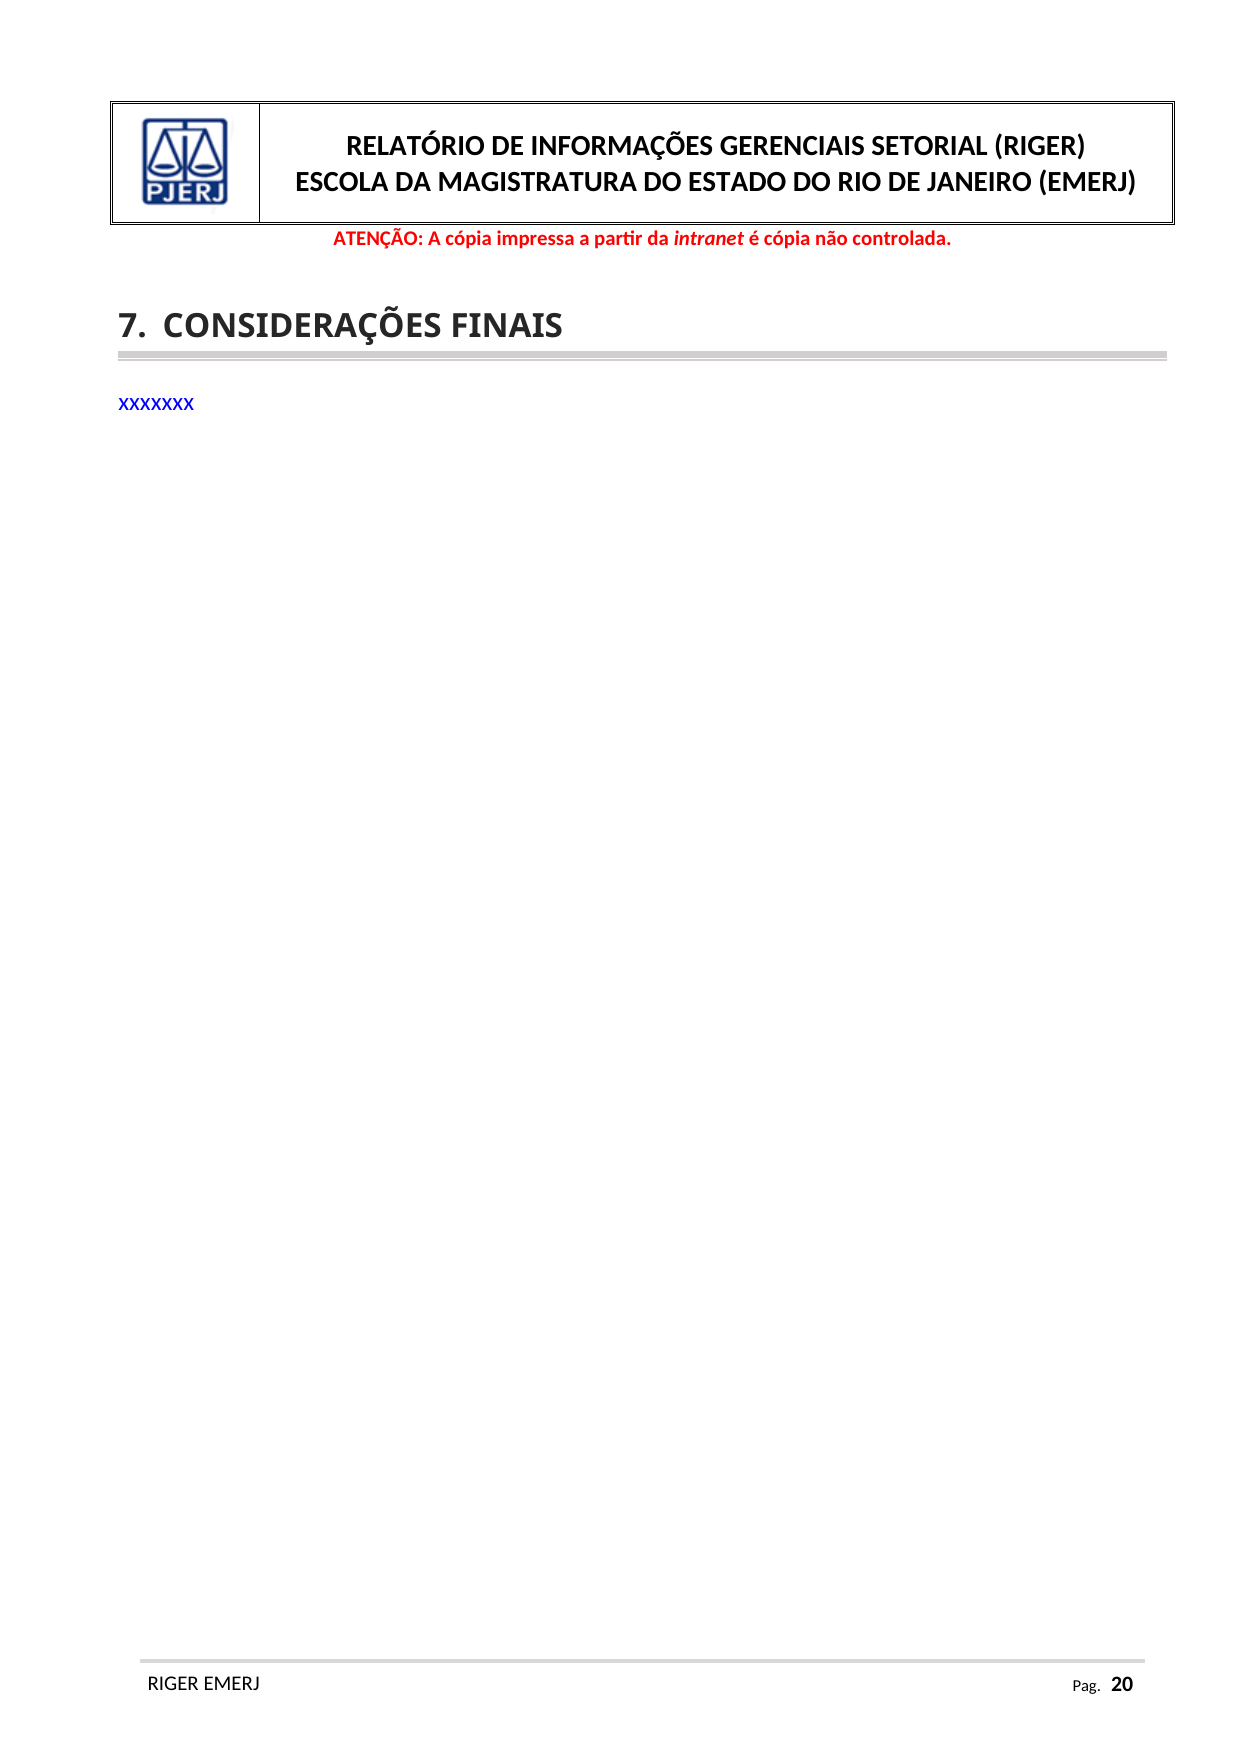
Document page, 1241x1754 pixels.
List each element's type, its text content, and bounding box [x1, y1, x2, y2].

text xxxxxxx [118, 386, 1167, 416]
picture [136, 112, 234, 214]
subtitle CONSIDERAÇÕES FINAIS [118, 302, 1167, 351]
